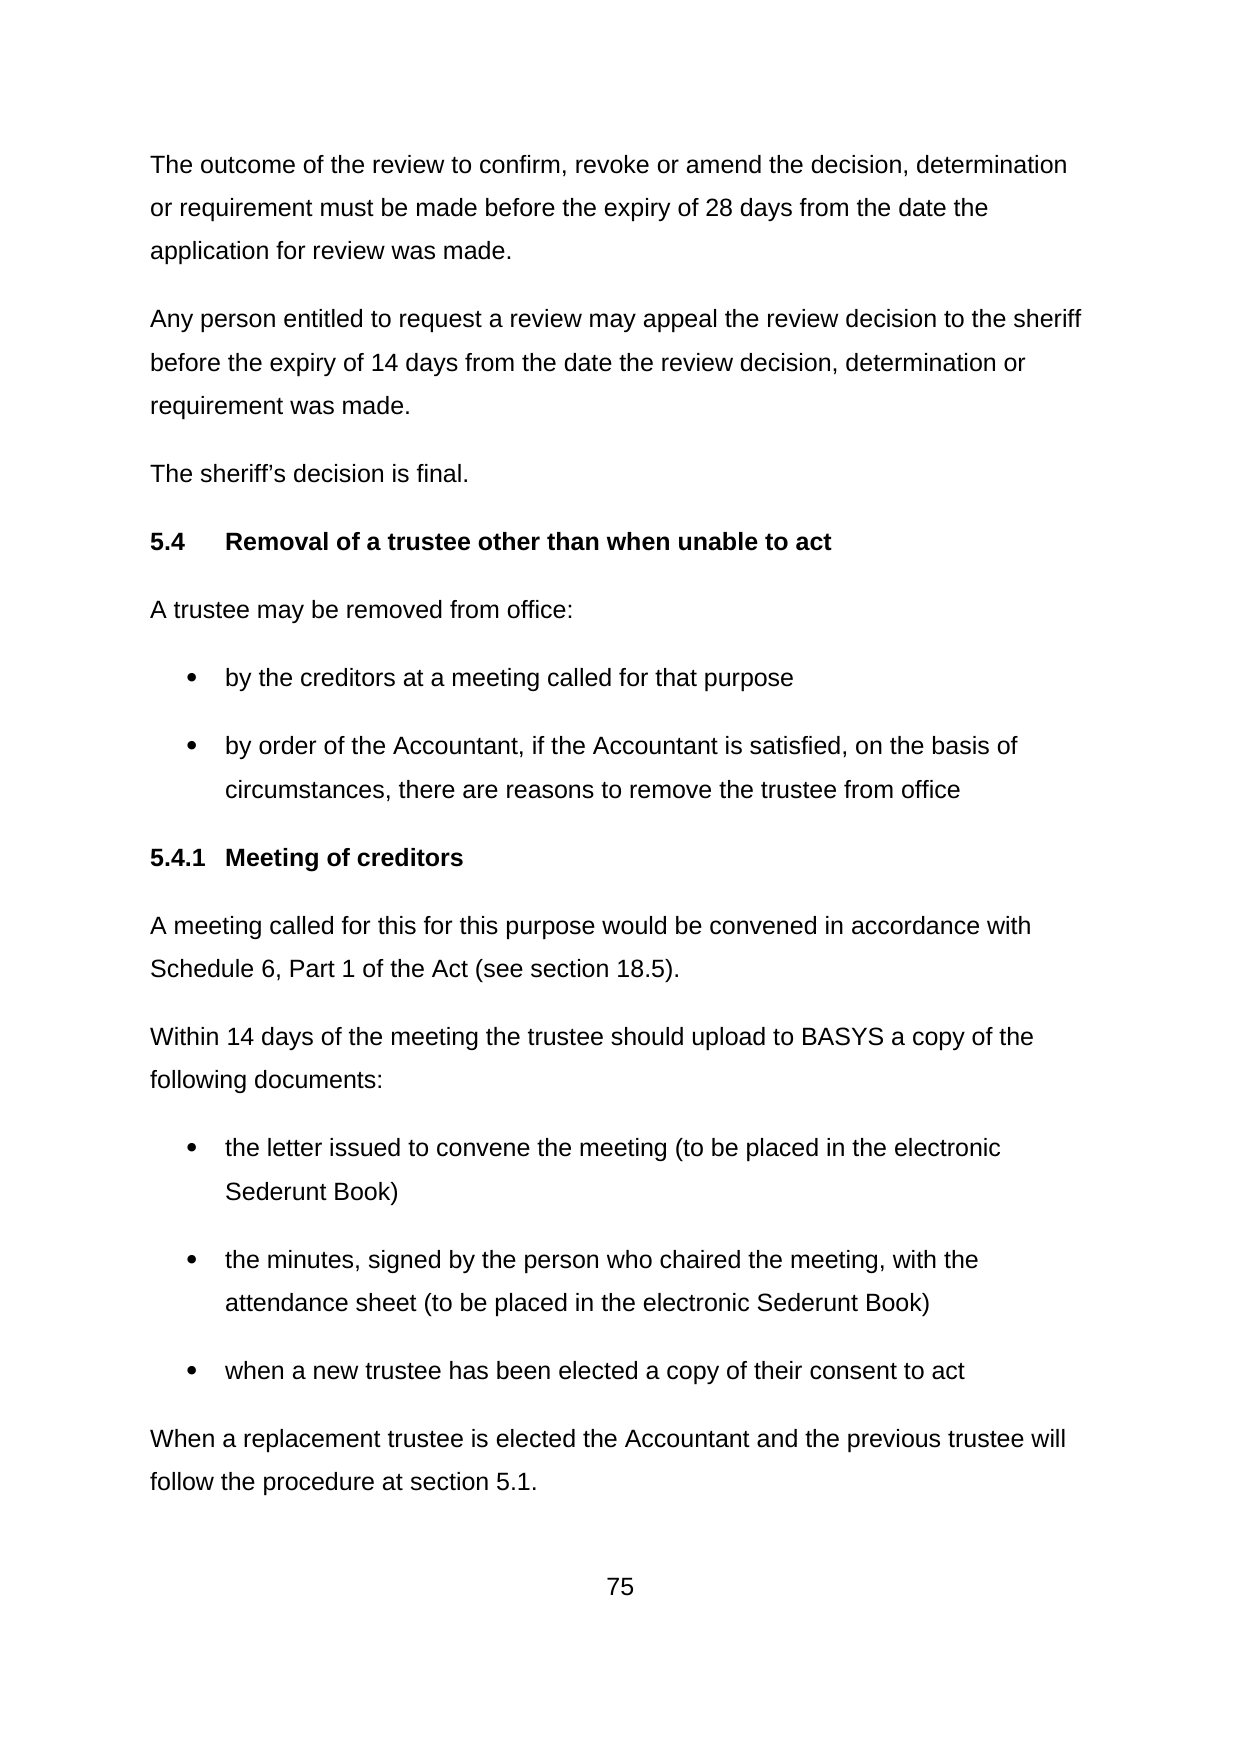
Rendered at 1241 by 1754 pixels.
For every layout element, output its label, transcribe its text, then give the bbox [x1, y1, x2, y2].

text The sheriff’s decision is final. [150, 459, 1090, 487]
subtitle Meeting of creditors [150, 843, 1090, 871]
list by the creditors at a meeting called for that purpose [187, 663, 1090, 692]
text A trustee may be removed from office: [150, 595, 1090, 624]
list the minutes, signed by the person who chaired the meeting, with the attendance sheet (to be placed in the electronic Sederunt Book) [187, 1245, 1090, 1317]
text The outcome of the review to confirm, revoke or amend the decision, determination or requirement must be made before the expiry of 28 days from the date the application for review was made. [150, 150, 1090, 265]
text When a replacement trustee is elected the Accountant and the previous trustee will follow the procedure at section 5.1. [150, 1424, 1090, 1496]
text A meeting called for this for this purpose would be convened in accordance with Schedule 6, Part 1 of the Act (see section 18.5). [150, 911, 1090, 983]
list when a new trustee has been elected a copy of their consent to act [187, 1356, 1090, 1385]
list the letter issued to convene the meeting (to be placed in the electronic Sederunt Book) [187, 1133, 1090, 1205]
list by order of the Accountant, if the Accountant is satisfied, on the basis of circumstances, there are reasons to remove the trustee from office [187, 731, 1090, 803]
subtitle Removal of a trustee other than when unable to act [150, 527, 1090, 556]
text Any person entitled to request a review may appeal the review decision to the sheriff before the expiry of 14 days from the date the review decision, determination or requirement was made. [150, 304, 1090, 419]
text Within 14 days of the meeting the trustee should upload to BASYS a copy of the following documents: [150, 1022, 1090, 1094]
